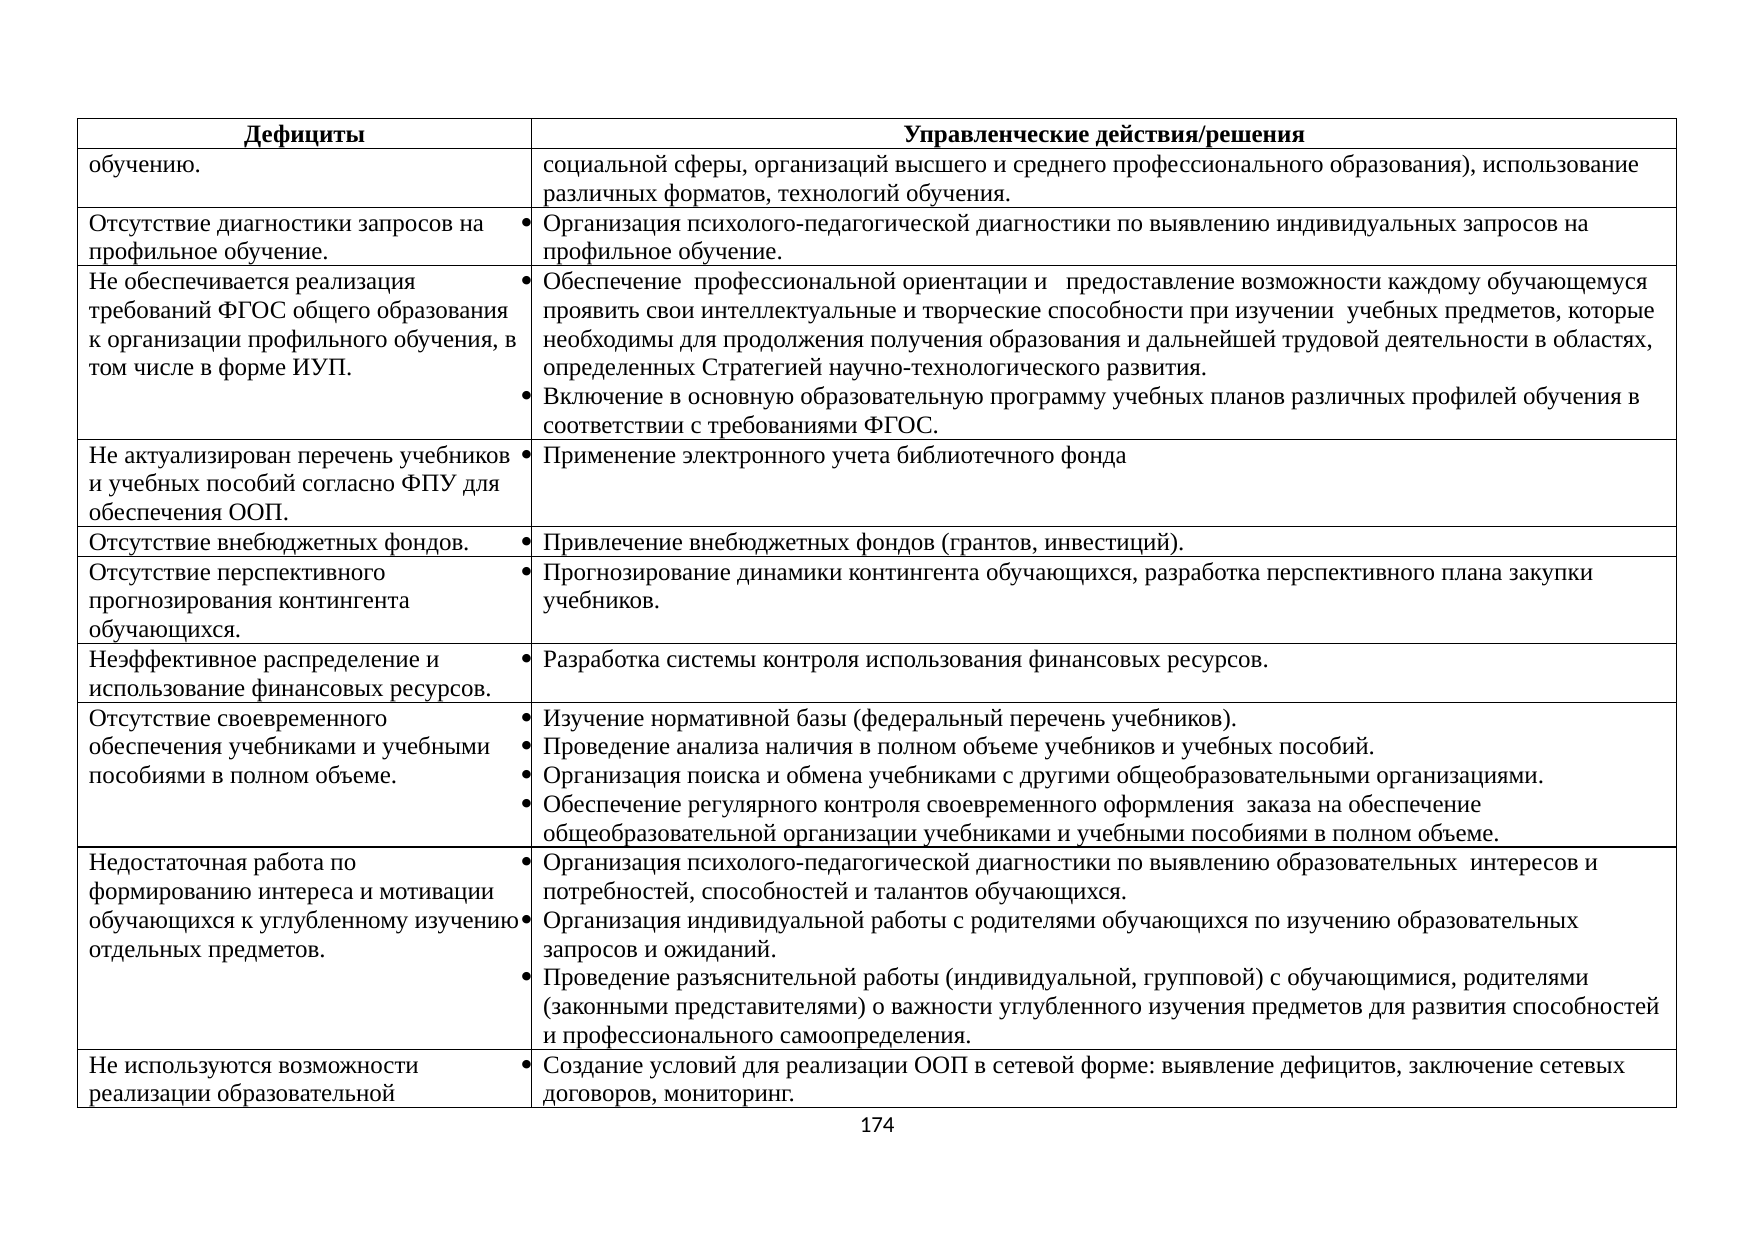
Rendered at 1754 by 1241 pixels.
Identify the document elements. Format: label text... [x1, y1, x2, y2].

table_cell Организация психолого-педагогической диагностики по выявлению образовательных интересов и потребностей, способностей и талантов обучающихся. Организация индивидуальной работы с родителями обучающихся по изучению образовательных запросов и ожиданий. Проведение разъяснительной работы (индивидуальной, групповой) с обучающимися, родителями (законными представителями) о важности углубленного изучения предметов для развития способностей и профессионального самоопределения. [532, 848, 1676, 1049]
table_header Управленческие действия/решения [532, 119, 1676, 148]
table_cell Изучение нормативной базы (федеральный перечень учебников). Проведение анализа наличия в полном объеме учебников и учебных пособий. Организация поиска и обмена учебниками с другими общеобразовательными организациями. Обеспечение регулярного контроля своевременного оформления заказа на обеспечение общеобразовательной организации учебниками и учебными пособиями в полном объеме. [532, 703, 1676, 846]
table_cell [78, 1050, 531, 1107]
table_cell Недостаточная работа по формированию интереса и мотивации обучающихся к углубленному изучению отдельных предметов. [78, 848, 531, 1049]
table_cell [532, 149, 1676, 207]
table_cell Неэффективное распределение и использование финансовых ресурсов. [78, 644, 531, 702]
table_cell Отсутствие внебюджетных фондов. [78, 527, 531, 556]
table_cell Не обеспечивается реализация требований ФГОС общего образования к организации профильного обучения, в том числе в форме ИУП. [78, 266, 531, 439]
table_cell Отсутствие перспективного прогнозирования контингента обучающихся. [78, 557, 531, 643]
table_header Дефициты [78, 119, 531, 148]
table_cell Прогнозирование динамики контингента обучающихся, разработка перспективного плана закупки учебников. [532, 557, 1676, 643]
table_cell Применение электронного учета библиотечного фонда [532, 440, 1676, 526]
table_cell Привлечение внебюджетных фондов (грантов, инвестиций). [532, 527, 1676, 556]
table_cell Не актуализирован перечень учебников и учебных пособий согласно ФПУ для обеспечения ООП. [78, 440, 531, 526]
table_cell Разработка системы контроля использования финансовых ресурсов. [532, 644, 1676, 702]
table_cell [532, 1050, 1676, 1107]
table_cell Отсутствие своевременного обеспечения учебниками и учебными пособиями в полном объеме. [78, 703, 531, 846]
table_cell Обеспечение профессиональной ориентации и предоставление возможности каждому обучающемуся проявить свои интеллектуальные и творческие способности при изучении учебных предметов, которые необходимы для продолжения получения образования и дальнейшей трудовой деятельности в областях, определенных Стратегией научно-технологического развития. Включение в основную образовательную программу учебных планов различных профилей обучения в соответствии с требованиями ФГОС. [532, 266, 1676, 439]
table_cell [78, 149, 531, 207]
table_cell Отсутствие диагностики запросов на профильное обучение. [78, 208, 531, 265]
table_cell Организация психолого-педагогической диагностики по выявлению индивидуальных запросов на профильное обучение. [532, 208, 1676, 265]
